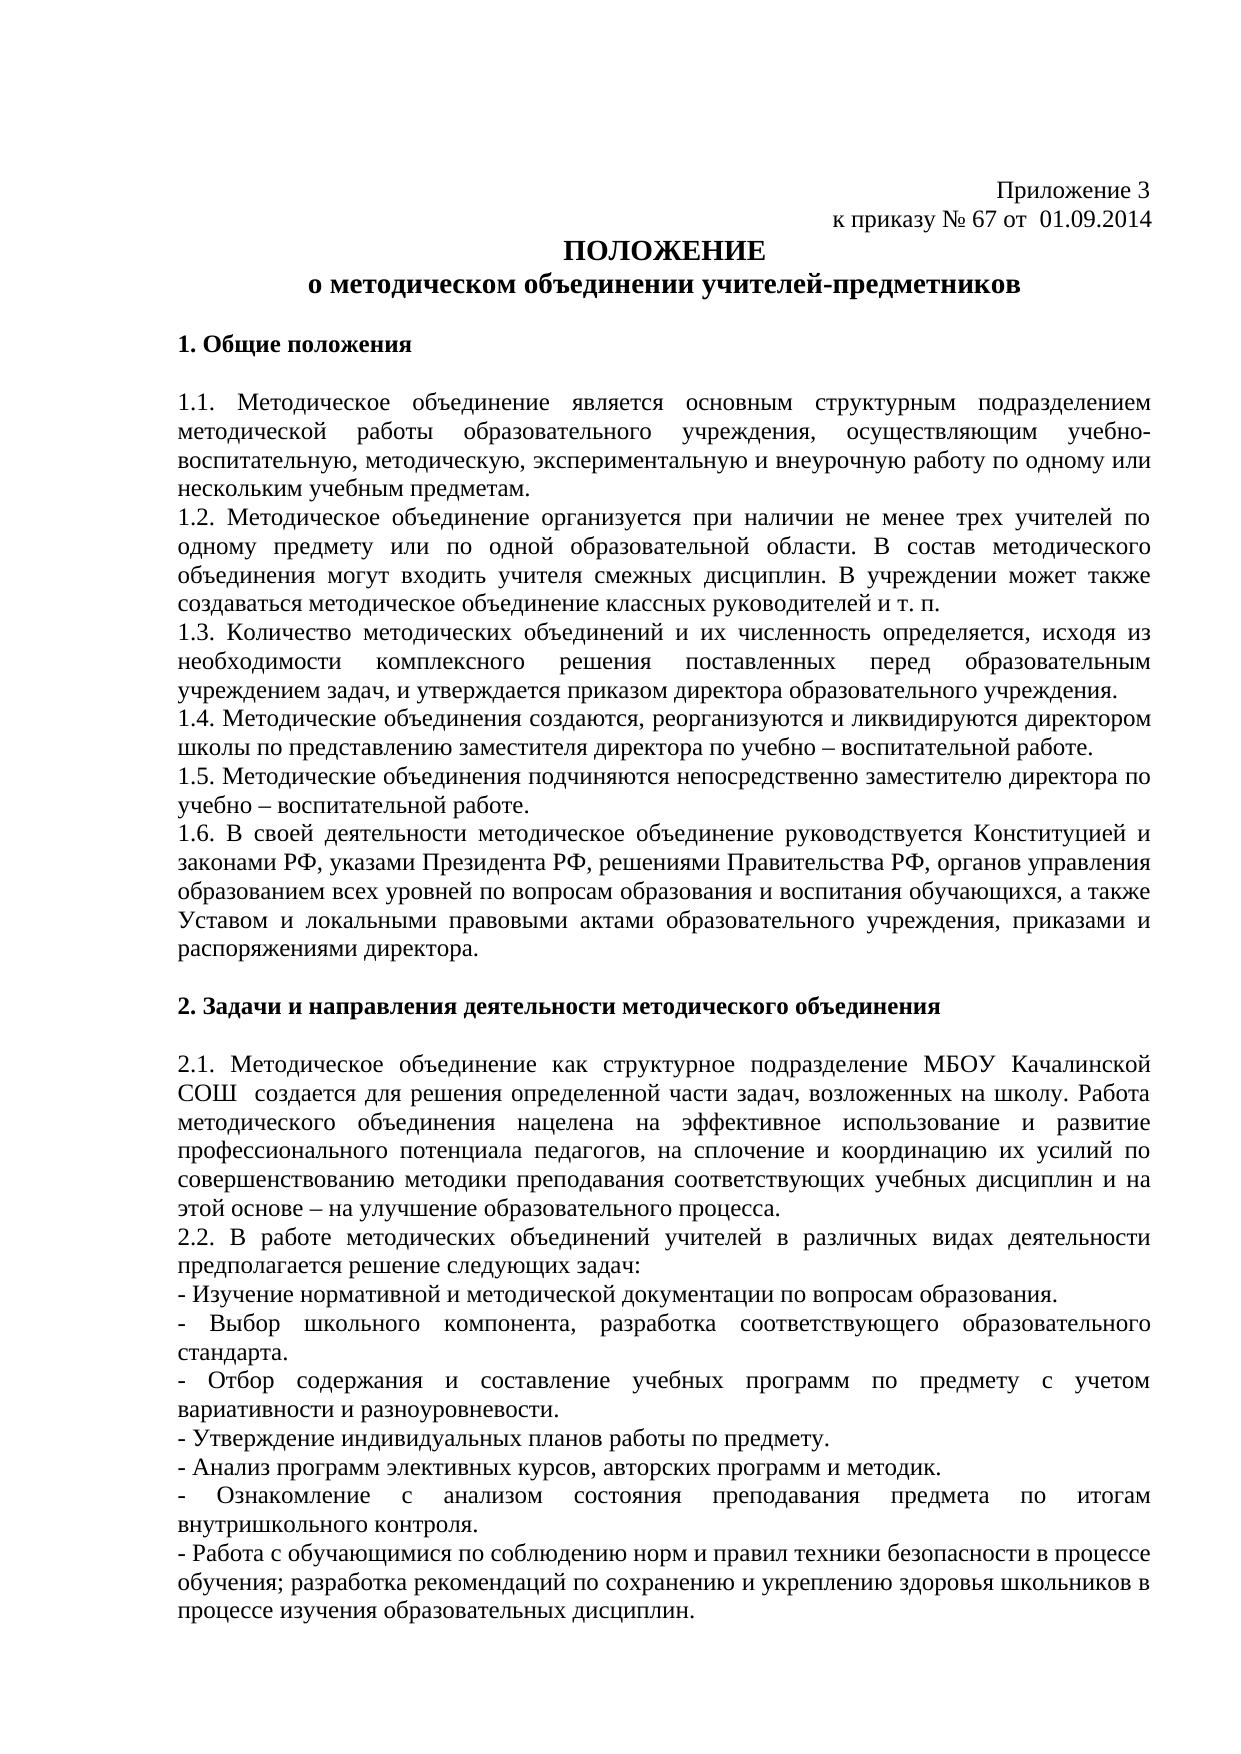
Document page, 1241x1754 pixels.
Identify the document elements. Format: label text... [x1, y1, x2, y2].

text - Ознакомление с анализом состояния преподавания предмета по итогам внутришкольного контроля. [177, 1481, 1152, 1538]
text - Работа с обучающимися по соблюдению норм и правил техники безопасности в процессе обучения; разработка рекомендаций по сохранению и укреплению здоровья школьников в процессе изучения образовательных дисциплин. [177, 1538, 1152, 1624]
text ПОЛОЖЕНИЕ о методическом объединении учителей-предметников [177, 233, 1152, 300]
text 1.2. Методическое объединение организуется при наличии не менее трех учителей по одному предмету или по одной образовательной области. В состав методического объединения могут входить учителя смежных дисциплин. В учреждении может также создаваться методическое объединение классных руководителей и т. п. [177, 502, 1152, 617]
text - Изучение нормативной и методической документации по вопросам образования. [177, 1279, 1152, 1308]
text - Выбор школьного компонента, разработка соответствующего образовательного стандарта. [177, 1308, 1152, 1366]
text - Отбор содержания и составление учебных программ по предмету с учетом вариативности и разноуровневости. [177, 1366, 1152, 1423]
text 1.6. В своей деятельности методическое объединение руководствуется Конституцией и законами РФ, указами Президента РФ, решениями Правительства РФ, органов управления образованием всех уровней по вопросам образования и воспитания обучающихся, а также Уставом и локальными правовыми актами образовательного учреждения, приказами и распоряжениями директора. [177, 818, 1152, 962]
text 2.1. Методическое объединение как структурное подразделение МБОУ Качалинской СОШ создается для решения определенной части задач, возложенных на школу. Работа методического объединения нацелена на эффективное использование и развитие профессионального потенциала педагогов, на сплочение и координацию их усилий по совершенствованию методики преподавания соответствующих учебных дисциплин и на этой основе – на улучшение образовательного процесса. [177, 1049, 1152, 1222]
text 1.5. Методические объединения подчиняются непосредственно заместителю директора по учебно – воспитательной работе. [177, 761, 1152, 818]
text 1.4. Методические объединения создаются, реорганизуются и ликвидируются директором школы по представлению заместителя директора по учебно – воспитательной работе. [177, 703, 1152, 761]
text 2. Задачи и направления деятельности методического объединения [177, 991, 1152, 1020]
text 1. Общие положения [177, 329, 1152, 358]
text к приказу № 67 от 01.09.2014 [177, 204, 1152, 233]
text 1.1. Методическое объединение является основным структурным подразделением методической работы образовательного учреждения, осуществляющим учебно-воспитательную, методическую, экспериментальную и внеурочную работу по одному или нескольким учебным предметам. [177, 387, 1152, 502]
text Приложение 3 [177, 176, 1152, 204]
text - Утверждение индивидуальных планов работы по предмету. [177, 1423, 1152, 1452]
text 2.2. В работе методических объединений учителей в различных видах деятельности предполагается решение следующих задач: [177, 1222, 1152, 1279]
text - Анализ программ элективных курсов, авторских программ и методик. [177, 1452, 1152, 1481]
text 1.3. Количество методических объединений и их численность определяется, исходя из необходимости комплексного решения поставленных перед образовательным учреждением задач, и утверждается приказом директора образовательного учреждения. [177, 617, 1152, 703]
